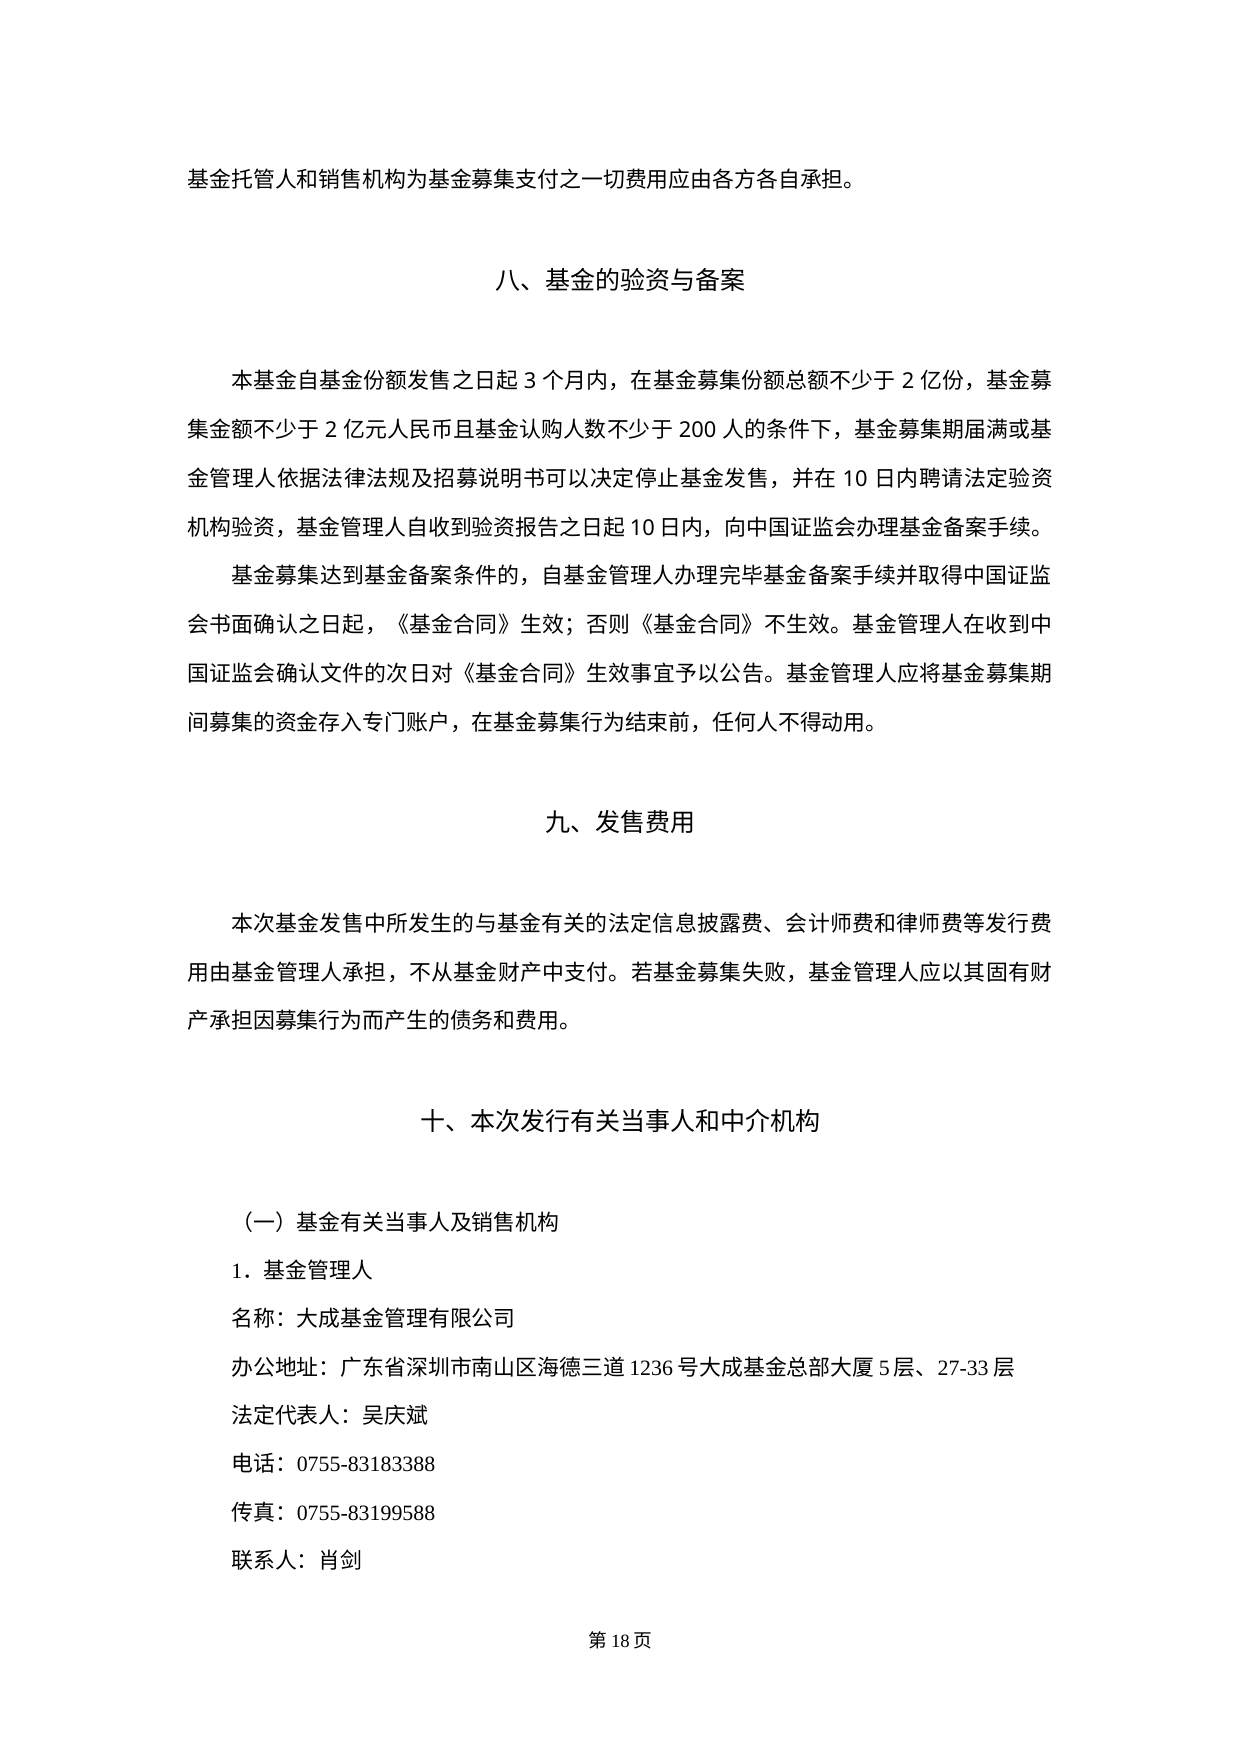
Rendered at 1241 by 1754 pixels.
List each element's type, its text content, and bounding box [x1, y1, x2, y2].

subtitle 十、本次发行有关当事人和中介机构 [187, 1087, 1053, 1152]
text 1．基金管理人 [187, 1252, 1053, 1285]
text 本基金自基金份额发售之日起 3 个月内，在基金募集份额总额不少于 2 亿份，基金募集金额不少于 2 亿元人民币且基金认购人数不少于 200 人的条件下，基金募集期届满或基金管理人依据法律法规及招募说明书可以决定停止基金发售，并在 10 日内聘请法定验资机构验资，基金管理人自收到验资报告之日起 10日内，向中国证监会办理基金备案手续。 [187, 363, 1053, 542]
text 法定代表人：吴庆斌 [187, 1397, 1053, 1430]
text 本次基金发售中所发生的与基金有关的法定信息披露费、会计师费和律师费等发行费用由基金管理人承担，不从基金财产中支付。若基金募集失败，基金管理人应以其固有财产承担因募集行为而产生的债务和费用。 [187, 905, 1053, 1035]
subtitle 九、发售费用 [187, 788, 1053, 853]
text 名称：大成基金管理有限公司 [187, 1301, 1053, 1333]
text 联系人：肖剑 [187, 1542, 1053, 1575]
text 电话：0755-83183388 [187, 1446, 1053, 1478]
text 传真：0755-83199588 [187, 1494, 1053, 1527]
subtitle 八、基金的验资与备案 [187, 246, 1053, 311]
text （一）基金有关当事人及销售机构 [187, 1204, 1053, 1237]
text 办公地址：广东省深圳市南山区海德三道1236号大成基金总部大厦5层、27-33层 [187, 1349, 1053, 1382]
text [187, 162, 1053, 194]
text 基金募集达到基金备案条件的，自基金管理人办理完毕基金备案手续并取得中国证监会书面确认之日起，《基金合同》生效；否则《基金合同》不生效。基金管理人在收到中国证监会确认文件的次日对《基金合同》生效事宜予以公告。基金管理人应将基金募集期间募集的资金存入专门账户，在基金募集行为结束前，任何人不得动用。 [187, 558, 1053, 737]
